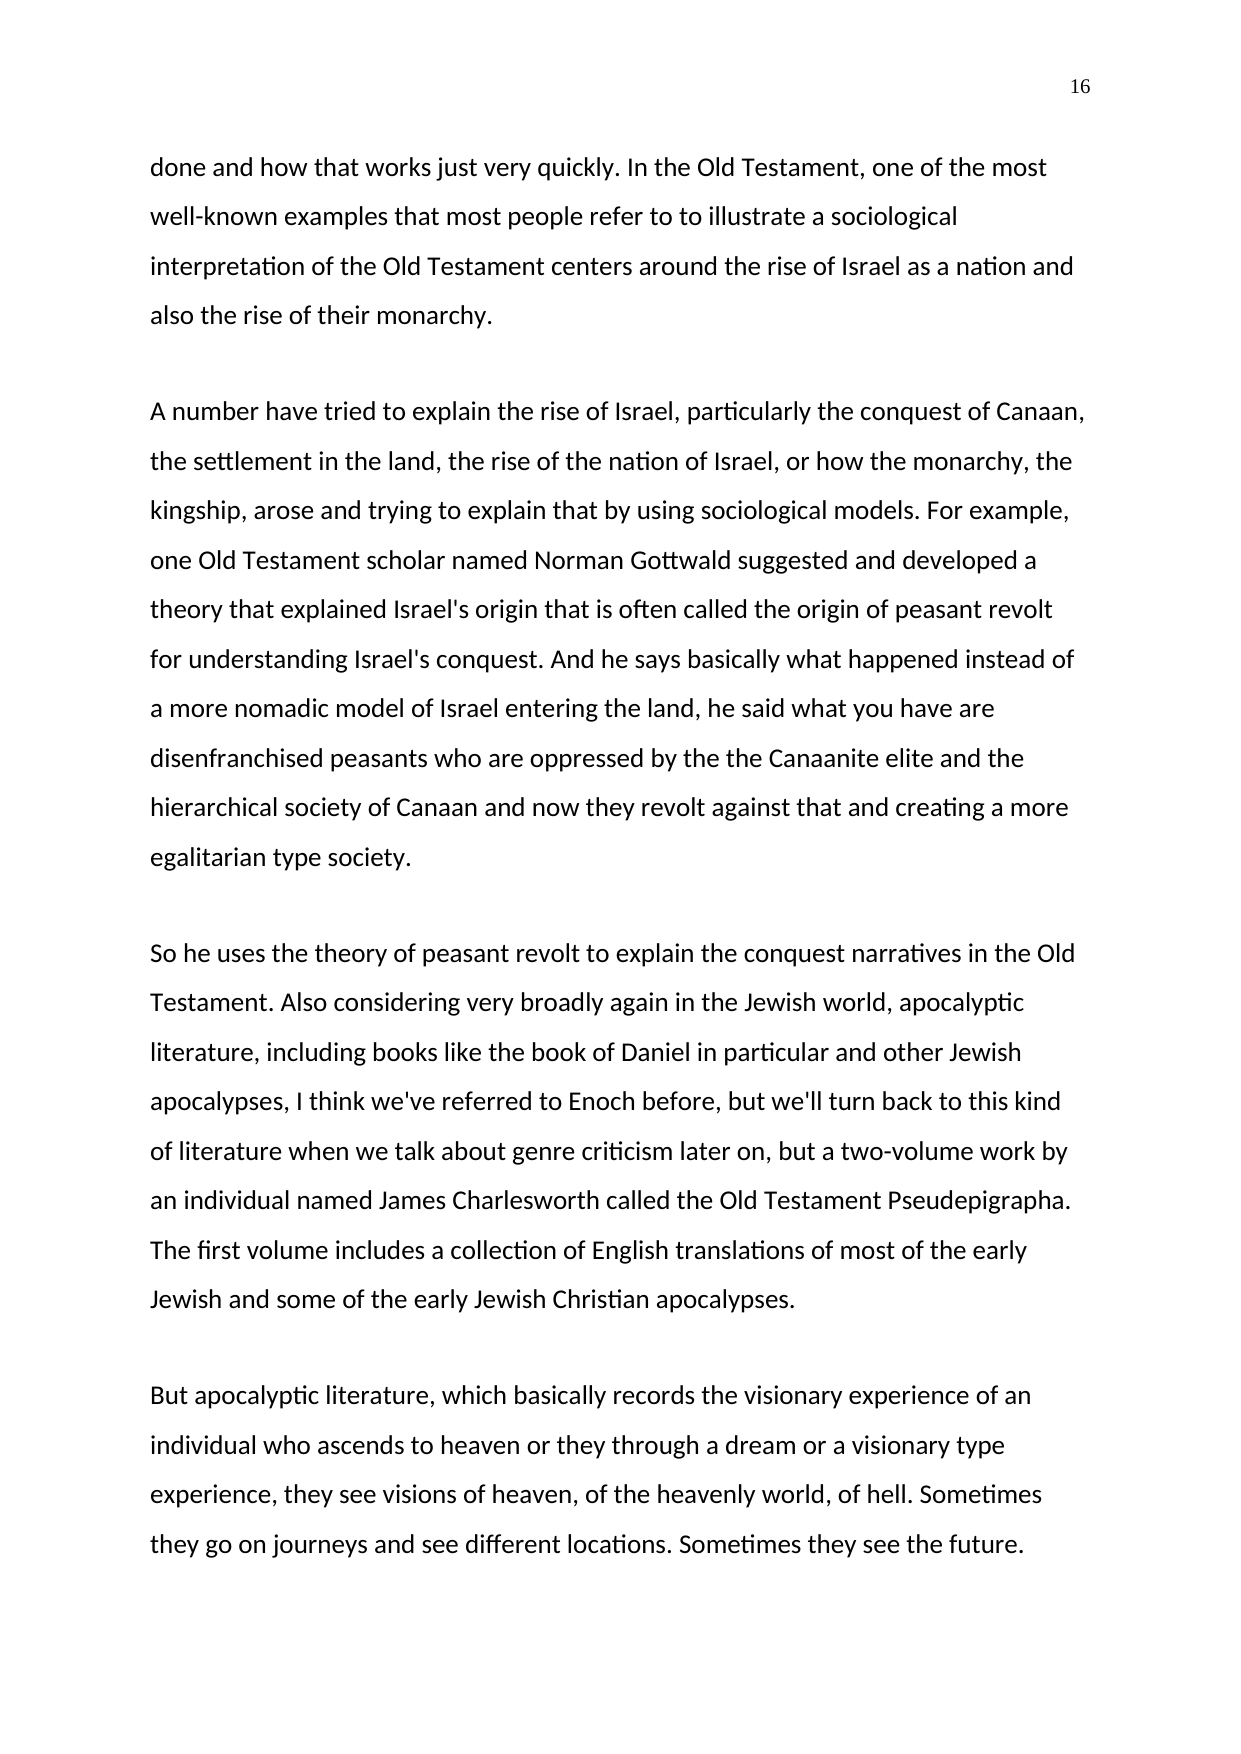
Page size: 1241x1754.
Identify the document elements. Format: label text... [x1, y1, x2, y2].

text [150, 150, 1090, 331]
text So he uses the theory of peasant revolt to explain the conquest narratives in the Old Testament. Also considering very broadly again in the Jewish world, apocalyptic literature, including books like the book of Daniel in particular and other Jewish apocalypses, I think we've referred to Enoch before, but we'll turn back to this kind of literature when we talk about genre criticism later on, but a two-volume work by an individual named James Charlesworth called the Old Testament Pseudepigrapha. The first volume includes a collection of English translations of most of the early Jewish and some of the early Jewish Christian apocalypses. [150, 936, 1090, 1315]
text A number have tried to explain the rise of Israel, particularly the conquest of Canaan, the settlement in the land, the rise of the nation of Israel, or how the monarchy, the kingship, arose and trying to explain that by using sociological models. For example, one Old Testament scholar named Norman Gottwald suggested and developed a theory that explained Israel's origin that is often called the origin of peasant revolt for understanding Israel's conquest. And he says basically what happened instead of a more nomadic model of Israel entering the land, he said what you have are disenfranchised peasants who are oppressed by the the Canaanite elite and the hierarchical society of Canaan and now they revolt against that and creating a more egalitarian type society. [150, 394, 1090, 873]
text But apocalyptic literature, which basically records the visionary experience of an individual who ascends to heaven or they through a dream or a visionary type experience, they see visions of heaven, of the heavenly world, of hell. Sometimes they go on journeys and see different locations. Sometimes they see the future. [150, 1378, 1090, 1560]
